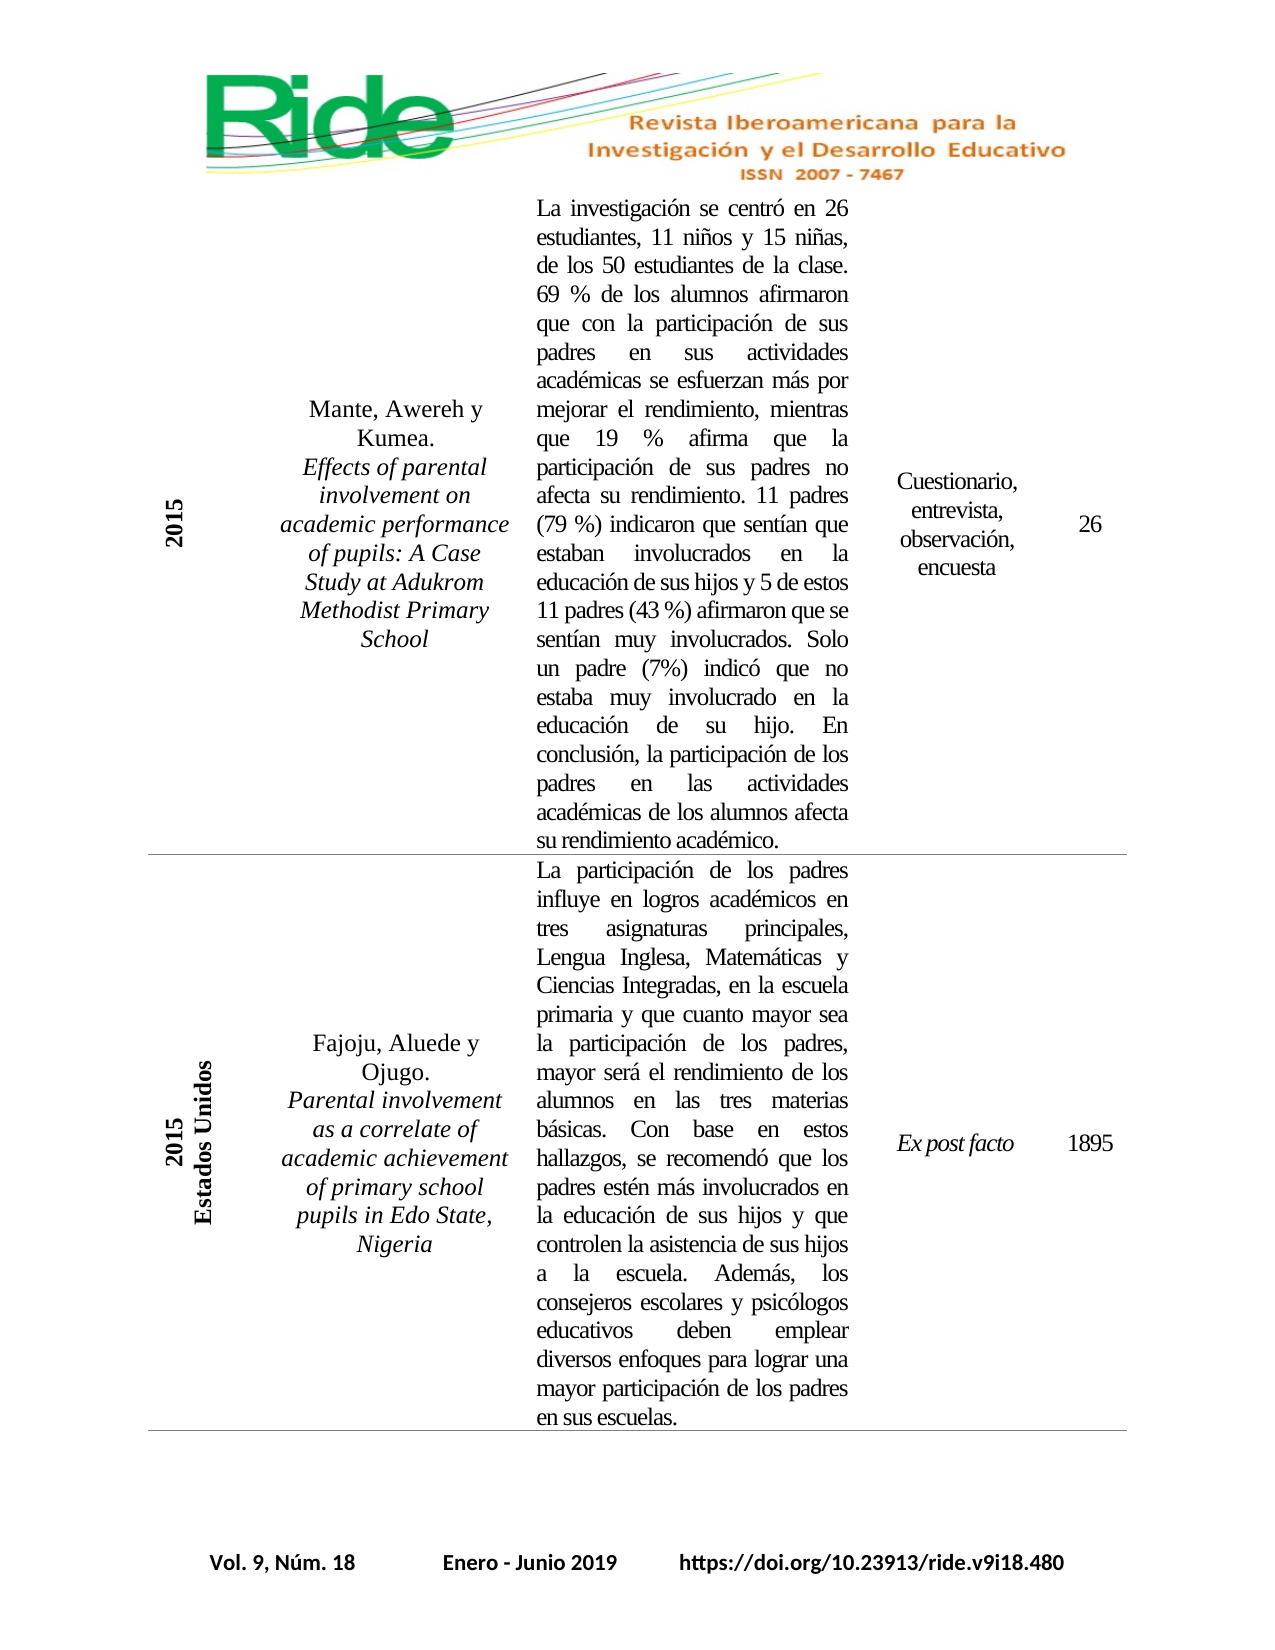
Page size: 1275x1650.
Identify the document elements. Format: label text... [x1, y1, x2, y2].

table_cell La investigación se centró en 26 estudiantes, 11 niños y 15 niñas, de los 50 estudiantes de la clase. 69 % de los alumnos afirmaron que con la participación de sus padres en sus actividades académicas se esfuerzan más por mejorar el rendimiento, mientras que 19 % afirma que la participación de sus padres no afecta su rendimiento. 11 padres (79 %) indicaron que sentían que estaban involucrados en la educación de sus hijos y 5 de estos 11 padres (43 %) afirmaron que se sentían muy involucrados. Solo un padre (7%) indicó que no estaba muy involucrado en la educación de su hijo. En conclusión, la participación de los padres en las actividades académicas de los alumnos afecta su rendimiento académico. [525, 192, 860, 854]
table_cell 1895 [1054, 855, 1127, 1430]
table_cell Cuestionario, entrevista, observación, encuesta [860, 192, 1054, 854]
table_cell La participación de los padres influye en logros académicos en tres asignaturas principales, Lengua Inglesa, Matemáticas y Ciencias Integradas, en la escuela primaria y que cuanto mayor sea la participación de los padres, mayor será el rendimiento de los alumnos en las tres materias básicas. Con base en estos hallazgos, se recomendó que los padres estén más involucrados en la educación de sus hijos y que controlen la asistencia de sus hijos a la escuela. Además, los consejeros escolares y psicólogos educativos deben emplear diversos enfoques para lograr una mayor participación de los padres en sus escuelas. [525, 855, 860, 1430]
table_cell 2015 Estados Unidos [148, 855, 267, 1430]
table_cell Mante, Awereh y Kumea. Effects of parental involvement on academic performance of pupils: A Case Study at Adukrom Methodist Primary School [267, 192, 525, 854]
table_cell 26 [1054, 192, 1127, 854]
table_cell Ex post facto [860, 855, 1054, 1430]
picture [206, 73, 1069, 184]
table_cell Fajoju, Aluede y Ojugo. Parental involvement as a correlate of academic achievement of primary school pupils in Edo State, Nigeria [267, 855, 525, 1430]
table_cell 2015 [148, 192, 267, 854]
